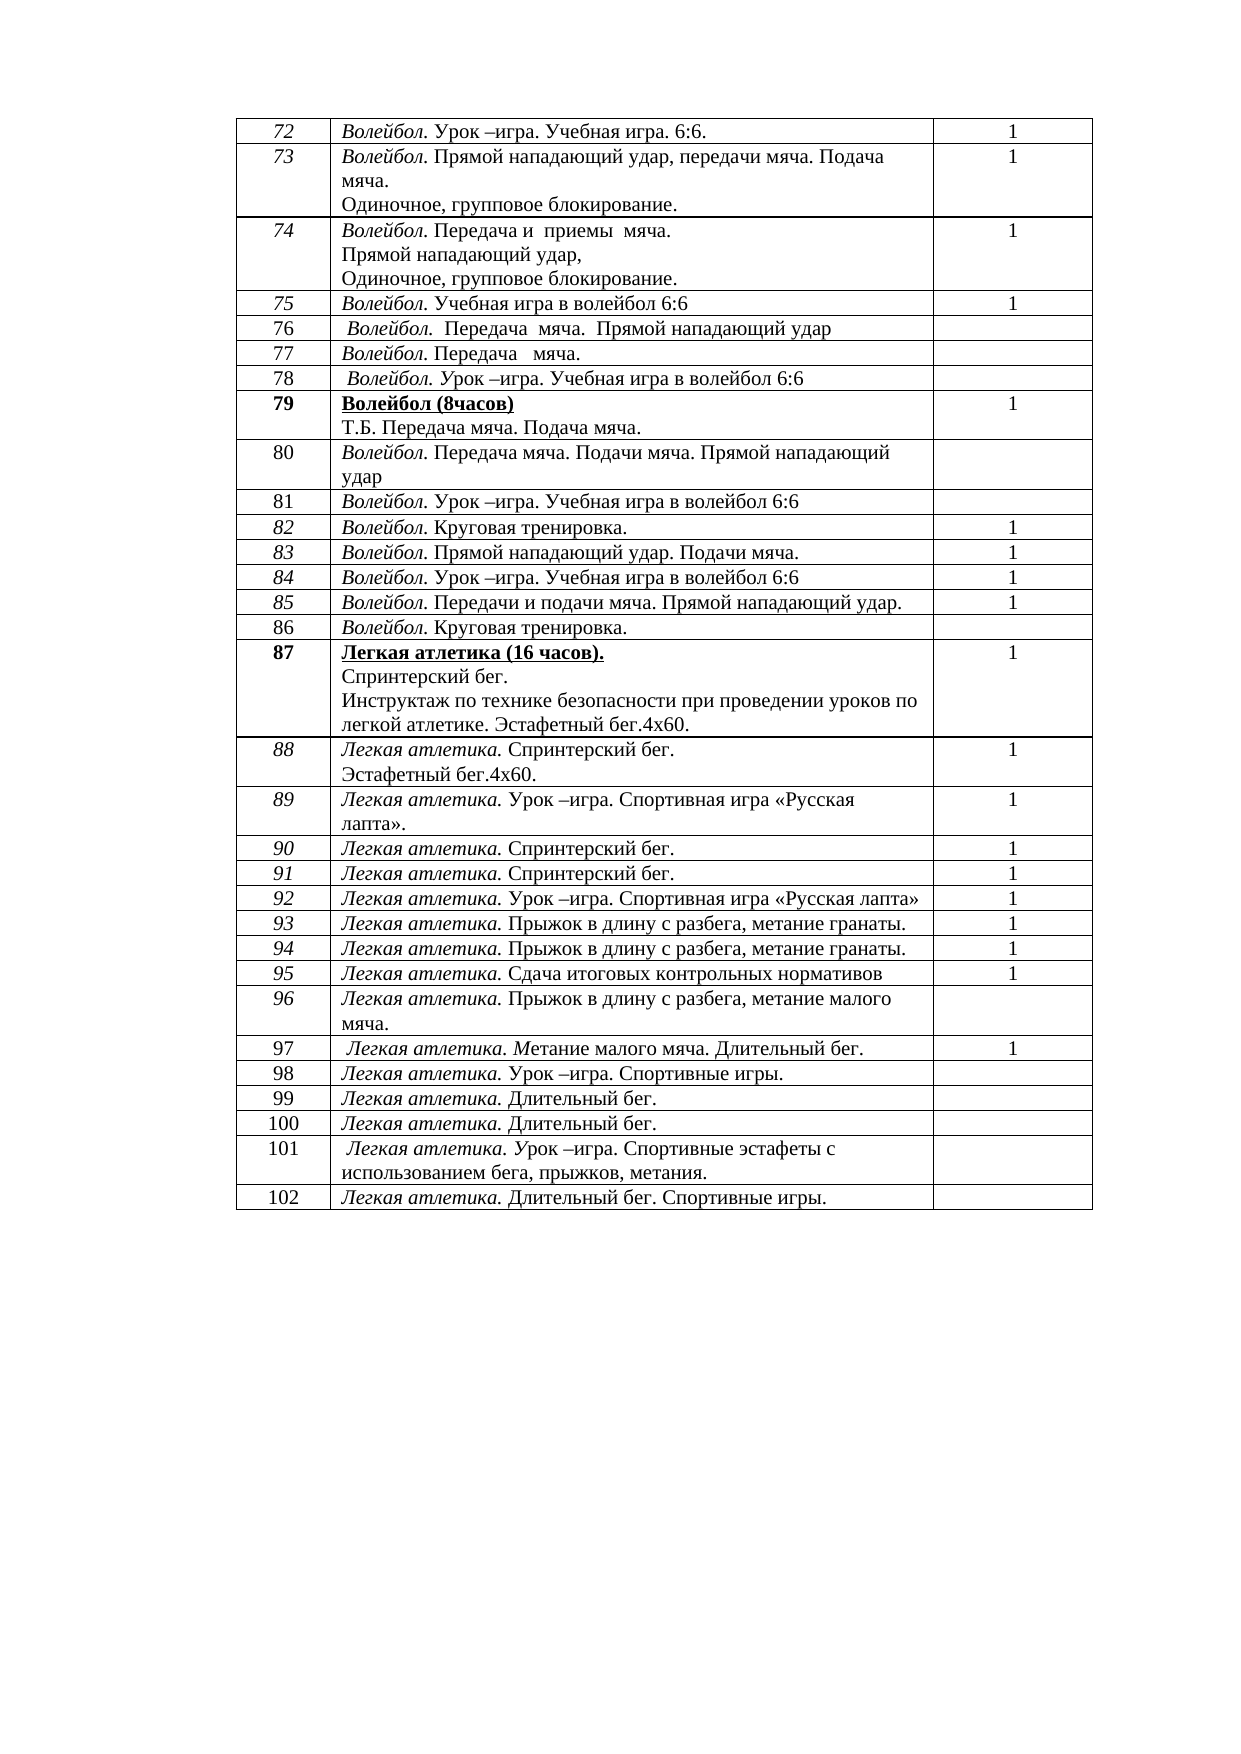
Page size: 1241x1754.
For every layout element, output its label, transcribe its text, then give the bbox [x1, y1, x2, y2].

table_cell [934, 986, 1092, 1034]
table_cell 76 [237, 316, 330, 340]
table_cell 88 [237, 738, 330, 786]
table_cell 82 [237, 515, 330, 539]
table_cell 85 [237, 590, 330, 614]
table_cell 93 [237, 911, 330, 935]
table_cell [934, 1185, 1092, 1209]
table_cell 1 [934, 565, 1092, 589]
table_cell 1 [934, 119, 1092, 143]
table_cell Волейбол. Урок –игра. Учебная игра. 6:6. [331, 119, 933, 143]
table_cell 72 [237, 119, 330, 143]
table_cell [934, 490, 1092, 513]
table_cell Легкая атлетика. Спринтерский бег. [331, 861, 933, 885]
table_cell [934, 440, 1092, 488]
table_cell 1 [934, 961, 1092, 985]
table_cell 1 [934, 1036, 1092, 1059]
table_cell 75 [237, 291, 330, 315]
table_cell 1 [934, 540, 1092, 564]
table_cell Волейбол (8часов) Т.Б. Передача мяча. Подача мяча. [331, 391, 933, 439]
table_cell 97 [237, 1036, 330, 1059]
table_cell Легкая атлетика. Спринтерский бег. Эстафетный бег.4х60. [331, 738, 933, 786]
table_cell Легкая атлетика (16 часов). Спринтерский бег. Инструктаж по технике безопасности при проведении уроков по легкой атлетике. Эстафетный бег.4х60. [331, 640, 933, 736]
table_cell [934, 1111, 1092, 1135]
table_cell 1 [934, 590, 1092, 614]
table_cell 86 [237, 615, 330, 639]
table_cell Волейбол. Учебная игра в волейбол 6:6 [331, 291, 933, 315]
table_cell 90 [237, 836, 330, 860]
table_cell 100 [237, 1111, 330, 1135]
table_cell 99 [237, 1086, 330, 1110]
table_cell Легкая атлетика. Длительный бег. [331, 1111, 933, 1135]
table_cell [934, 1086, 1092, 1110]
table_cell Легкая атлетика. Длительный бег. Спортивные игры. [331, 1185, 933, 1209]
table_cell [934, 341, 1092, 365]
table_cell 89 [237, 787, 330, 835]
table_cell 80 [237, 440, 330, 488]
table_cell Легкая атлетика. Урок –игра. Спортивные эстафеты с использованием бега, прыжков, метания. [331, 1136, 933, 1184]
table_cell [934, 1136, 1092, 1184]
table_cell Волейбол. Урок –игра. Учебная игра в волейбол 6:6 [331, 366, 933, 390]
table_cell Волейбол. Передача мяча. Подачи мяча. Прямой нападающий удар [331, 440, 933, 488]
table_cell 1 [934, 787, 1092, 835]
table_cell Легкая атлетика. Спринтерский бег. [331, 836, 933, 860]
table_cell Волейбол. Прямой нападающий удар. Подачи мяча. [331, 540, 933, 564]
table_cell [934, 615, 1092, 639]
table_cell 1 [934, 640, 1092, 736]
table_cell [934, 316, 1092, 340]
table_cell 81 [237, 490, 330, 513]
table_cell Волейбол. Круговая тренировка. [331, 515, 933, 539]
table_cell Легкая атлетика. Прыжок в длину с разбега, метание малого мяча. [331, 986, 933, 1034]
table_cell 74 [237, 218, 330, 290]
table_cell Волейбол. Передача и приемы мяча. Прямой нападающий удар, Одиночное, групповое блокирование. [331, 218, 933, 290]
table_cell 87 [237, 640, 330, 736]
table_cell 1 [934, 861, 1092, 885]
table_cell 95 [237, 961, 330, 985]
table_cell 1 [934, 911, 1092, 935]
table_cell 84 [237, 565, 330, 589]
table_cell Легкая атлетика. Прыжок в длину с разбега, метание гранаты. [331, 911, 933, 935]
table_cell 91 [237, 861, 330, 885]
table_cell Легкая атлетика. Сдача итоговых контрольных нормативов [331, 961, 933, 985]
table_cell 94 [237, 936, 330, 960]
table_cell 83 [237, 540, 330, 564]
table_cell 98 [237, 1061, 330, 1085]
table_cell 1 [934, 218, 1092, 290]
table_cell [934, 1061, 1092, 1085]
table_cell 101 [237, 1136, 330, 1184]
table_cell Волейбол. Прямой нападающий удар, передачи мяча. Подача мяча. Одиночное, групповое блокирование. [331, 144, 933, 216]
table_cell Легкая атлетика. Метание малого мяча. Длительный бег. [331, 1036, 933, 1059]
table_cell Волейбол. Передача мяча. Прямой нападающий удар [331, 316, 933, 340]
table_cell Волейбол. Передачи и подачи мяча. Прямой нападающий удар. [331, 590, 933, 614]
table_cell Волейбол. Круговая тренировка. [331, 615, 933, 639]
table_cell 1 [934, 886, 1092, 910]
table_cell 77 [237, 341, 330, 365]
table_cell Легкая атлетика. Урок –игра. Спортивная игра «Русская лапта» [331, 886, 933, 910]
table_cell [934, 366, 1092, 390]
table_cell 79 [237, 391, 330, 439]
table_cell 1 [934, 291, 1092, 315]
table_cell Легкая атлетика. Прыжок в длину с разбега, метание гранаты. [331, 936, 933, 960]
table_cell 73 [237, 144, 330, 216]
table_cell Легкая атлетика. Урок –игра. Спортивные игры. [331, 1061, 933, 1085]
table_cell Волейбол. Урок –игра. Учебная игра в волейбол 6:6 [331, 565, 933, 589]
table_cell 102 [237, 1185, 330, 1209]
table_cell 1 [934, 738, 1092, 786]
table_cell 1 [934, 936, 1092, 960]
table_cell 1 [934, 515, 1092, 539]
table_cell Легкая атлетика. Длительный бег. [331, 1086, 933, 1110]
table_cell Волейбол. Передача мяча. [331, 341, 933, 365]
table_cell 92 [237, 886, 330, 910]
table_cell 1 [934, 391, 1092, 439]
table_cell 1 [934, 836, 1092, 860]
table_cell Легкая атлетика. Урок –игра. Спортивная игра «Русская лапта». [331, 787, 933, 835]
table_cell Волейбол. Урок –игра. Учебная игра в волейбол 6:6 [331, 490, 933, 513]
table_cell 96 [237, 986, 330, 1034]
table_cell 78 [237, 366, 330, 390]
table_cell 1 [934, 144, 1092, 216]
